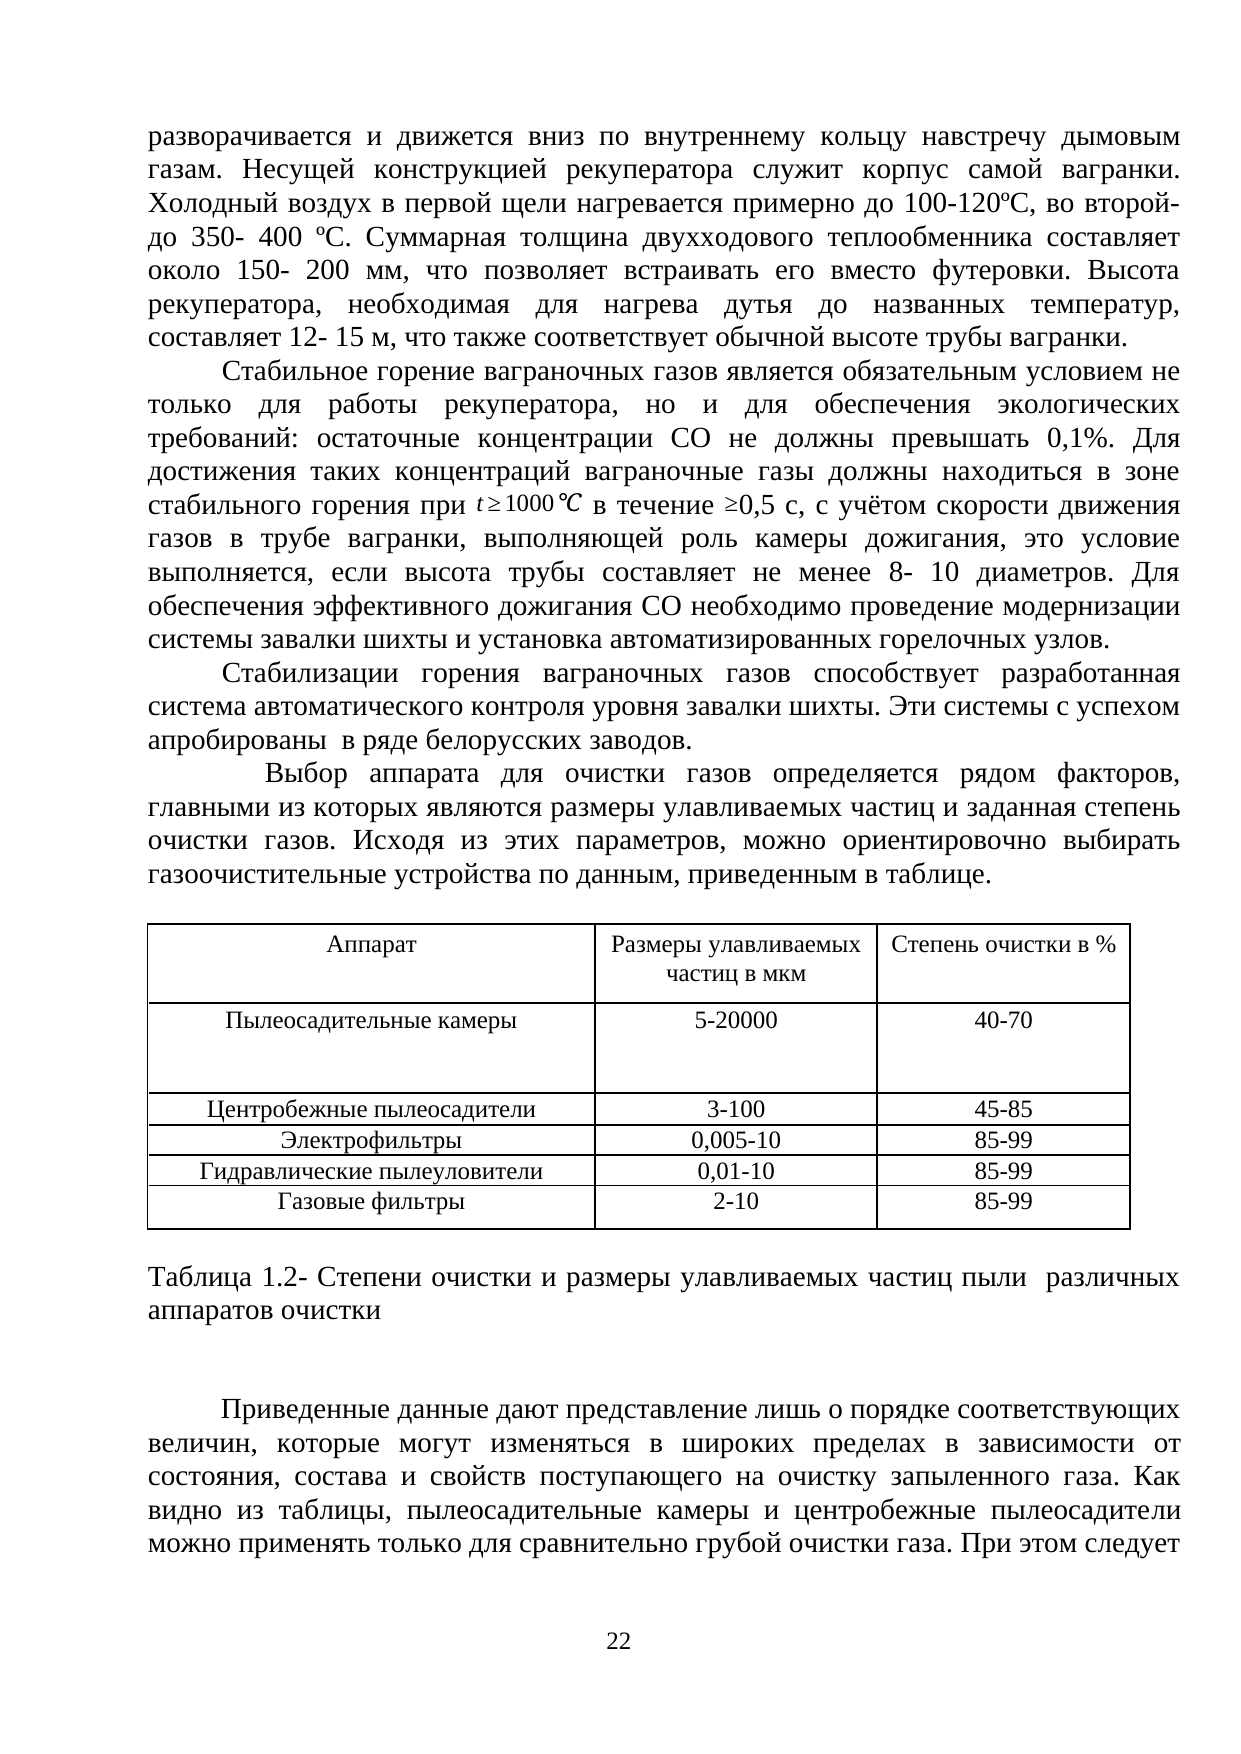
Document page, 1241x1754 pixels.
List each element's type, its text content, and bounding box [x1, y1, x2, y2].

table_cell 2-10 [596, 1186, 876, 1228]
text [148, 118, 1181, 353]
table_header Степень очистки в % [878, 925, 1129, 1002]
text Выбор аппарата для очистки газов определяется рядом факторов, главными из которых являются размеры улавливаемых частиц и заданная степень очистки газов. Исходя из этих параметров, можно ориентировочно выбирать газоочистительные устройства по данным, приведенным в таблице. [148, 755, 1181, 889]
text Стабилизации горения ваграночных газов способствует разработанная система автоматического контроля уровня завалки шихты. Эти системы с успехом апробированы в ряде белорусских заводов. [148, 655, 1181, 755]
table_header Аппарат [148, 925, 594, 1002]
table_cell Центробежные пылеосадители [148, 1093, 594, 1124]
table_cell 85-99 [878, 1186, 1129, 1228]
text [148, 1391, 1181, 1559]
table_cell 0,005-10 [596, 1126, 876, 1154]
text Таблица 1.2- Степени очистки и размеры улавливаемых частиц пыли различных аппаратов очистки [148, 1259, 1181, 1326]
table_cell 3-100 [596, 1094, 876, 1124]
table_cell 5-20000 [596, 1004, 876, 1092]
text Стабильное горение ваграночных газов является обязательным условием не только для работы рекуператора, но и для обеспечения экологических требований: остаточные концентрации СО не должны превышать 0,1%. Для достижения таких концентраций ваграночные газы должны находиться в зоне стабильного горения при в течение 0,5 с, с учётом скорости движения газов в трубе вагранки, выполняющей роль камеры дожигания, это условие выполняется, если высота трубы составляет не менее 8- 10 диаметров. Для обеспечения эффективного дожигания СО необходимо проведение модернизации системы завалки шихты и установка автоматизированных горелочных узлов. [148, 353, 1181, 655]
table_cell Пылеосадительные камеры [148, 1003, 594, 1092]
table_cell 0,01-10 [596, 1156, 876, 1184]
table_cell 85-99 [878, 1126, 1129, 1154]
table_cell 85-99 [878, 1156, 1129, 1184]
table_cell 40-70 [878, 1004, 1129, 1092]
table_cell Газовые фильтры [148, 1186, 594, 1228]
table_cell 45-85 [878, 1094, 1129, 1124]
table_header Размеры улавливаемых частиц в мкм [596, 925, 876, 1002]
table_cell Гидравлические пылеуловители [148, 1155, 594, 1184]
table_cell Электрофильтры [148, 1125, 594, 1154]
